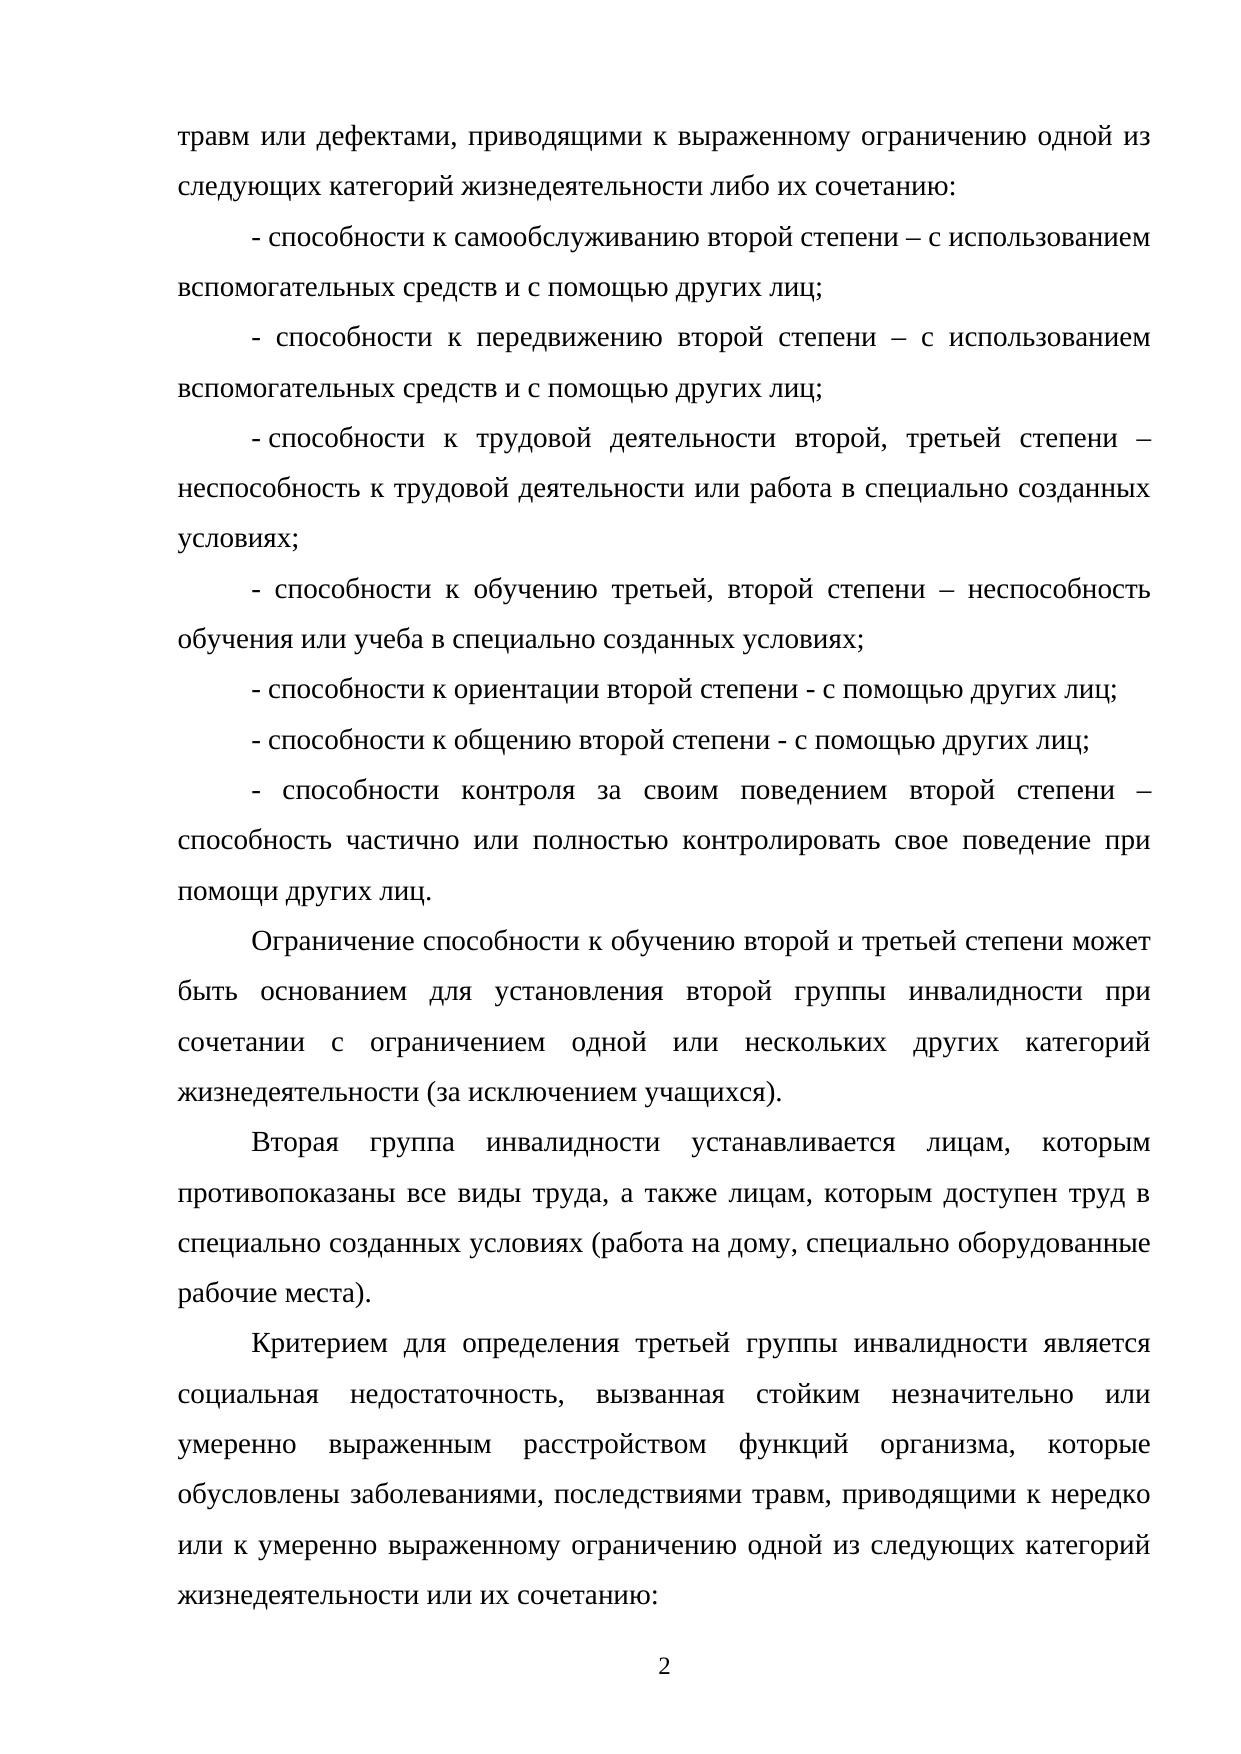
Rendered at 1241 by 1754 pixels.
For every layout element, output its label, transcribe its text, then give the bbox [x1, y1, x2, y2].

text - способности к обучению третьей, второй степени – неспособность обучения или учеба в специально созданных условиях; [177, 571, 1152, 655]
text Критерием для определения третьей группы инвалидности является социальная недостаточность, вызванная стойким незначительно или умеренно выраженным расстройством функций организма, которые обусловлены заболеваниями, последствиями травм, приводящими к нередко или к умеренно выраженному ограничению одной из следующих категорий жизнедеятельности или их сочетанию: [177, 1326, 1152, 1611]
text Ограничение способности к обучению второй и третьей степени может быть основанием для установления второй группы инвалидности при сочетании с ограничением одной или нескольких других категорий жизнедеятельности (за исключением учащихся). [177, 923, 1152, 1108]
text Вторая группа инвалидности устанавливается лицам, которым противопоказаны все виды труда, а также лицам, которым доступен труд в специально созданных условиях (работа на дому, специально оборудованные рабочие места). [177, 1124, 1152, 1309]
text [177, 118, 1152, 202]
text - способности к передвижению второй степени – с использованием вспомогательных средств и с помощью других лиц; [177, 319, 1152, 403]
text - способности к трудовой деятельности второй, третьей степени – неспособность к трудовой деятельности или работа в специально созданных условиях; [177, 420, 1152, 554]
text - способности контроля за своим поведением второй степени – способность частично или полностью контролировать свое поведение при помощи других лиц. [177, 772, 1152, 906]
text - способности к общению второй степени - с помощью других лиц; [177, 722, 1152, 755]
text - способности к ориентации второй степени - с помощью других лиц; [177, 672, 1152, 705]
text - способности к самообслуживанию второй степени – с использованием вспомогательных средств и с помощью других лиц; [177, 219, 1152, 303]
